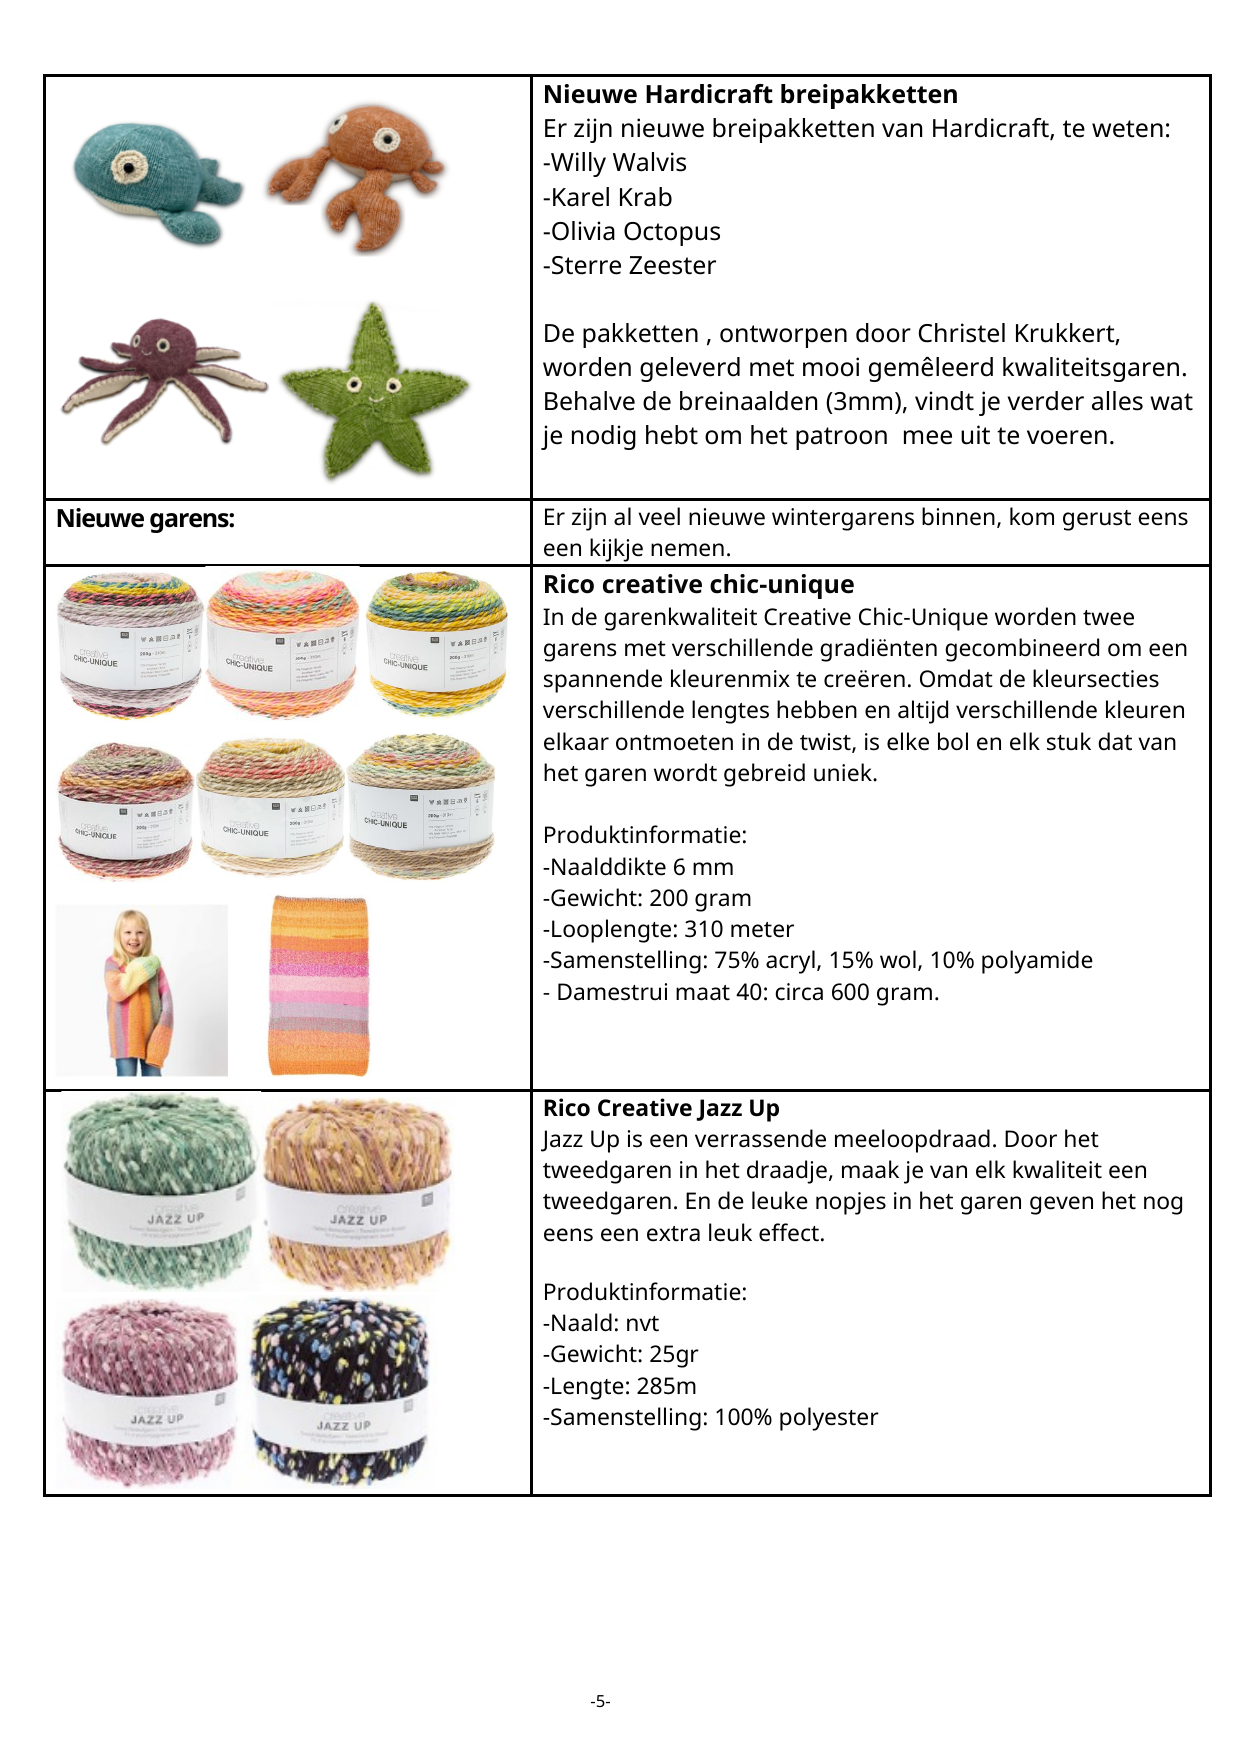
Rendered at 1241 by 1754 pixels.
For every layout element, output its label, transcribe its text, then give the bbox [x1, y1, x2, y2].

table_cell [46, 77, 252, 498]
picture [55, 1295, 438, 1489]
picture [55, 77, 482, 498]
table_cell [272, 77, 530, 498]
picture [55, 732, 496, 883]
table_cell Rico creative chic-unique In de garenkwaliteit Creative Chic-Unique worden twee garens met verschillende gradiënten gecombineerd om een ​​spannende kleurenmix te creëren. Omdat de kleursecties verschillende lengtes hebben en altijd verschillende kleuren elkaar ontmoeten in de twist, is elke bol en elk stuk dat van het garen wordt gebreid uniek. Produktinformatie: -Naalddikte 6 mm -Gewicht: 200 gram -Looplengte: 310 meter -Samenstelling: 75% acryl, 15% wol, 10% polyamide - Damestrui maat 40: circa 600 gram. [533, 567, 1209, 1088]
table_cell Nieuwe garens: [46, 501, 530, 563]
picture [55, 566, 510, 721]
table_cell Rico Creative Jazz Up Jazz Up is een verrassende meeloopdraad. Door het tweedgaren in het draadje, maak je van elk kwaliteit een tweedgaren. En de leuke nopjes in het garen geven het nog eens een extra leuk effect. Produktinformatie: -Naald: nvt -Gewicht: 25gr -Lengte: 285m -Samenstelling: 100% polyester [533, 1092, 1209, 1494]
table_cell [46, 567, 530, 1088]
table_cell [46, 1092, 530, 1494]
table_cell Er zijn al veel nieuwe wintergarens binnen, kom gerust eens een kijkje nemen. [533, 501, 1209, 563]
picture [61, 1091, 455, 1292]
picture [55, 894, 411, 1077]
table_cell Nieuwe Hardicraft breipakketten Er zijn nieuwe breipakketten van Hardicraft, te weten: -Willy Walvis -Karel Krab -Olivia Octopus -Sterre Zeester De pakketten , ontworpen door Christel Krukkert, worden geleverd met mooi gemêleerd kwaliteitsgaren. Behalve de breinaalden (3mm), vindt je verder alles wat je nodig hebt om het patroon mee uit te voeren. [533, 77, 1209, 498]
